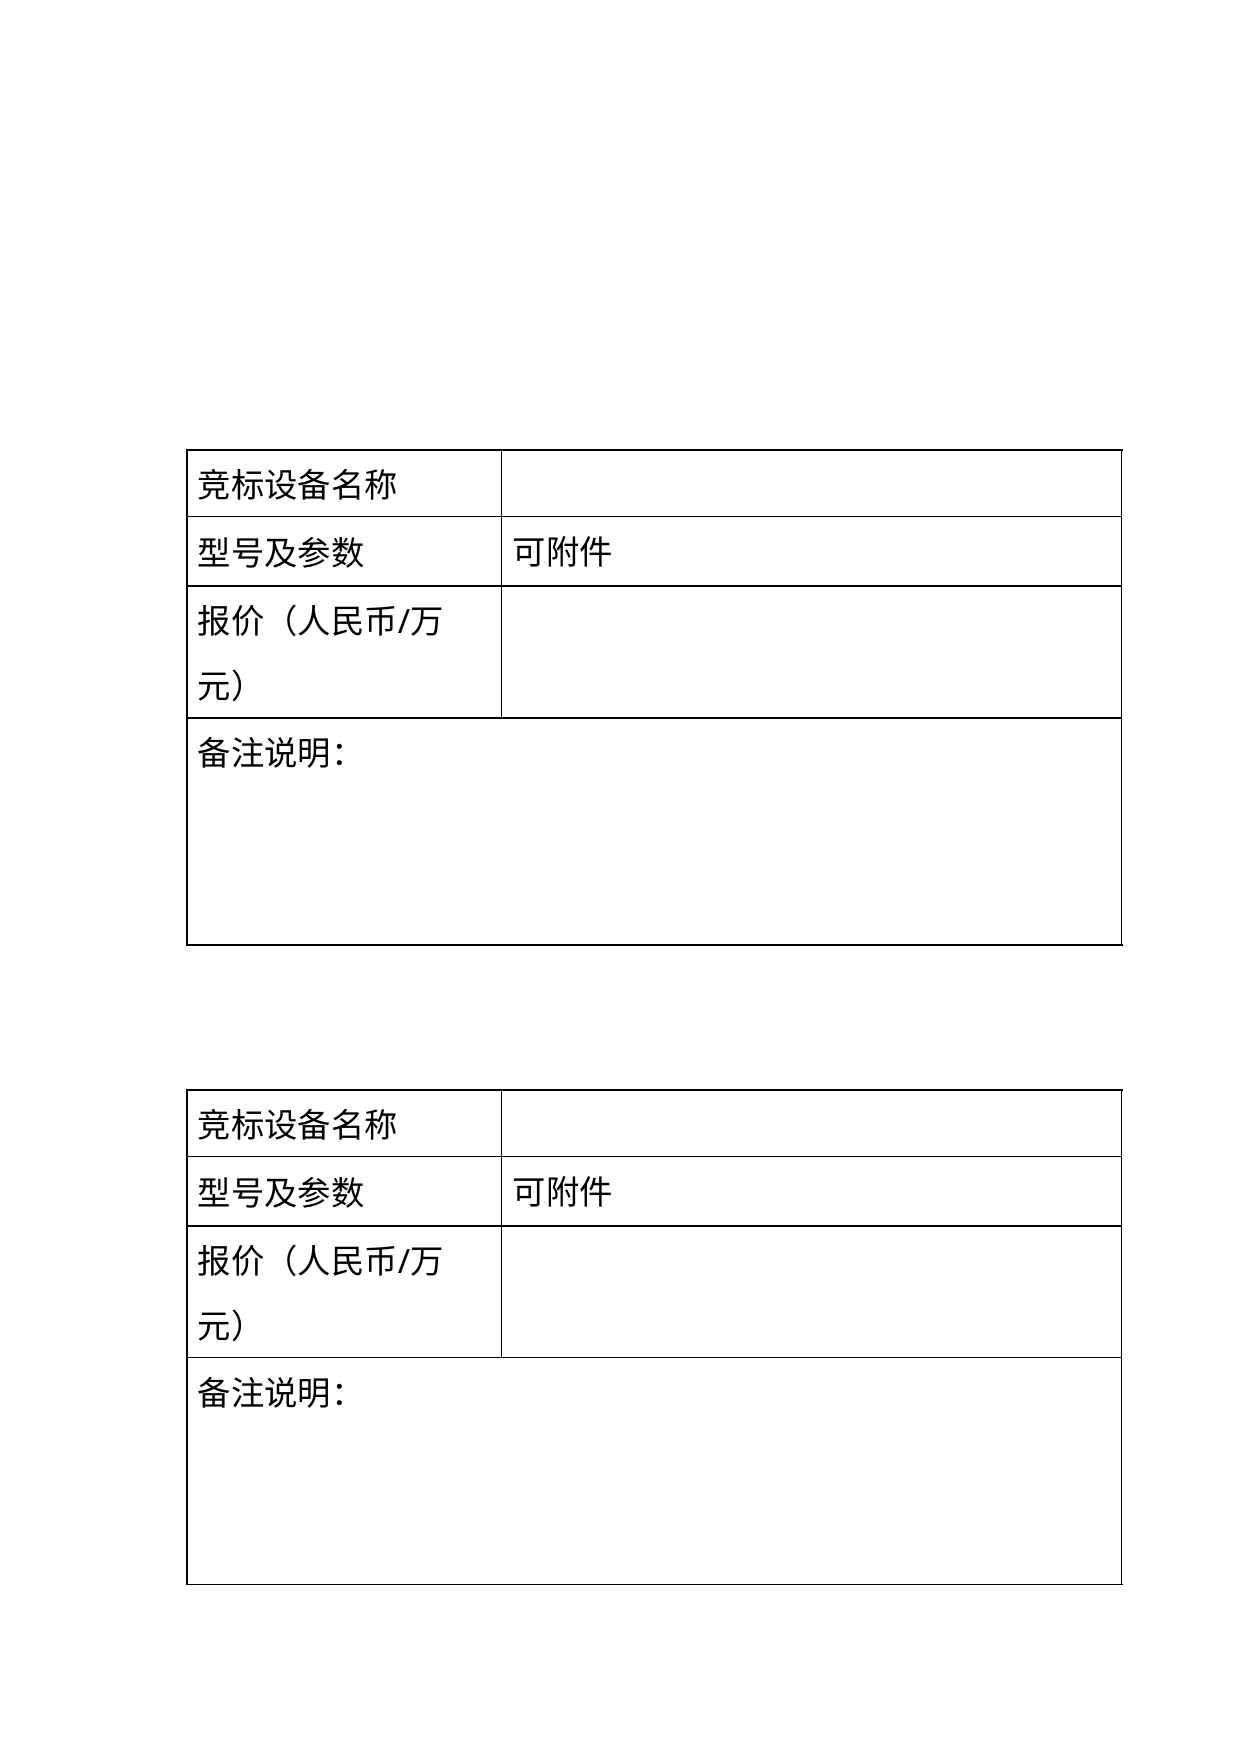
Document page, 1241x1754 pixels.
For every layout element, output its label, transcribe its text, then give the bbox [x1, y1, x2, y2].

table_cell 型号及参数 [188, 517, 501, 585]
table_cell [502, 587, 1121, 717]
table_header 竞标设备名称 [188, 1091, 501, 1156]
table_cell 可附件 [502, 1157, 1121, 1225]
table_cell 备注说明： [188, 719, 1121, 944]
table_cell 可附件 [502, 517, 1121, 585]
table_cell 型号及参数 [188, 1157, 501, 1225]
table_header 竞标设备名称 [188, 451, 501, 516]
table_cell 报价（人民币/万元） [188, 587, 501, 717]
table_cell [502, 1227, 1121, 1357]
table_header [502, 451, 1121, 516]
table_cell 报价（人民币/万元） [188, 1227, 501, 1357]
table_header [502, 1091, 1121, 1156]
table_cell 备注说明： [188, 1358, 1121, 1584]
